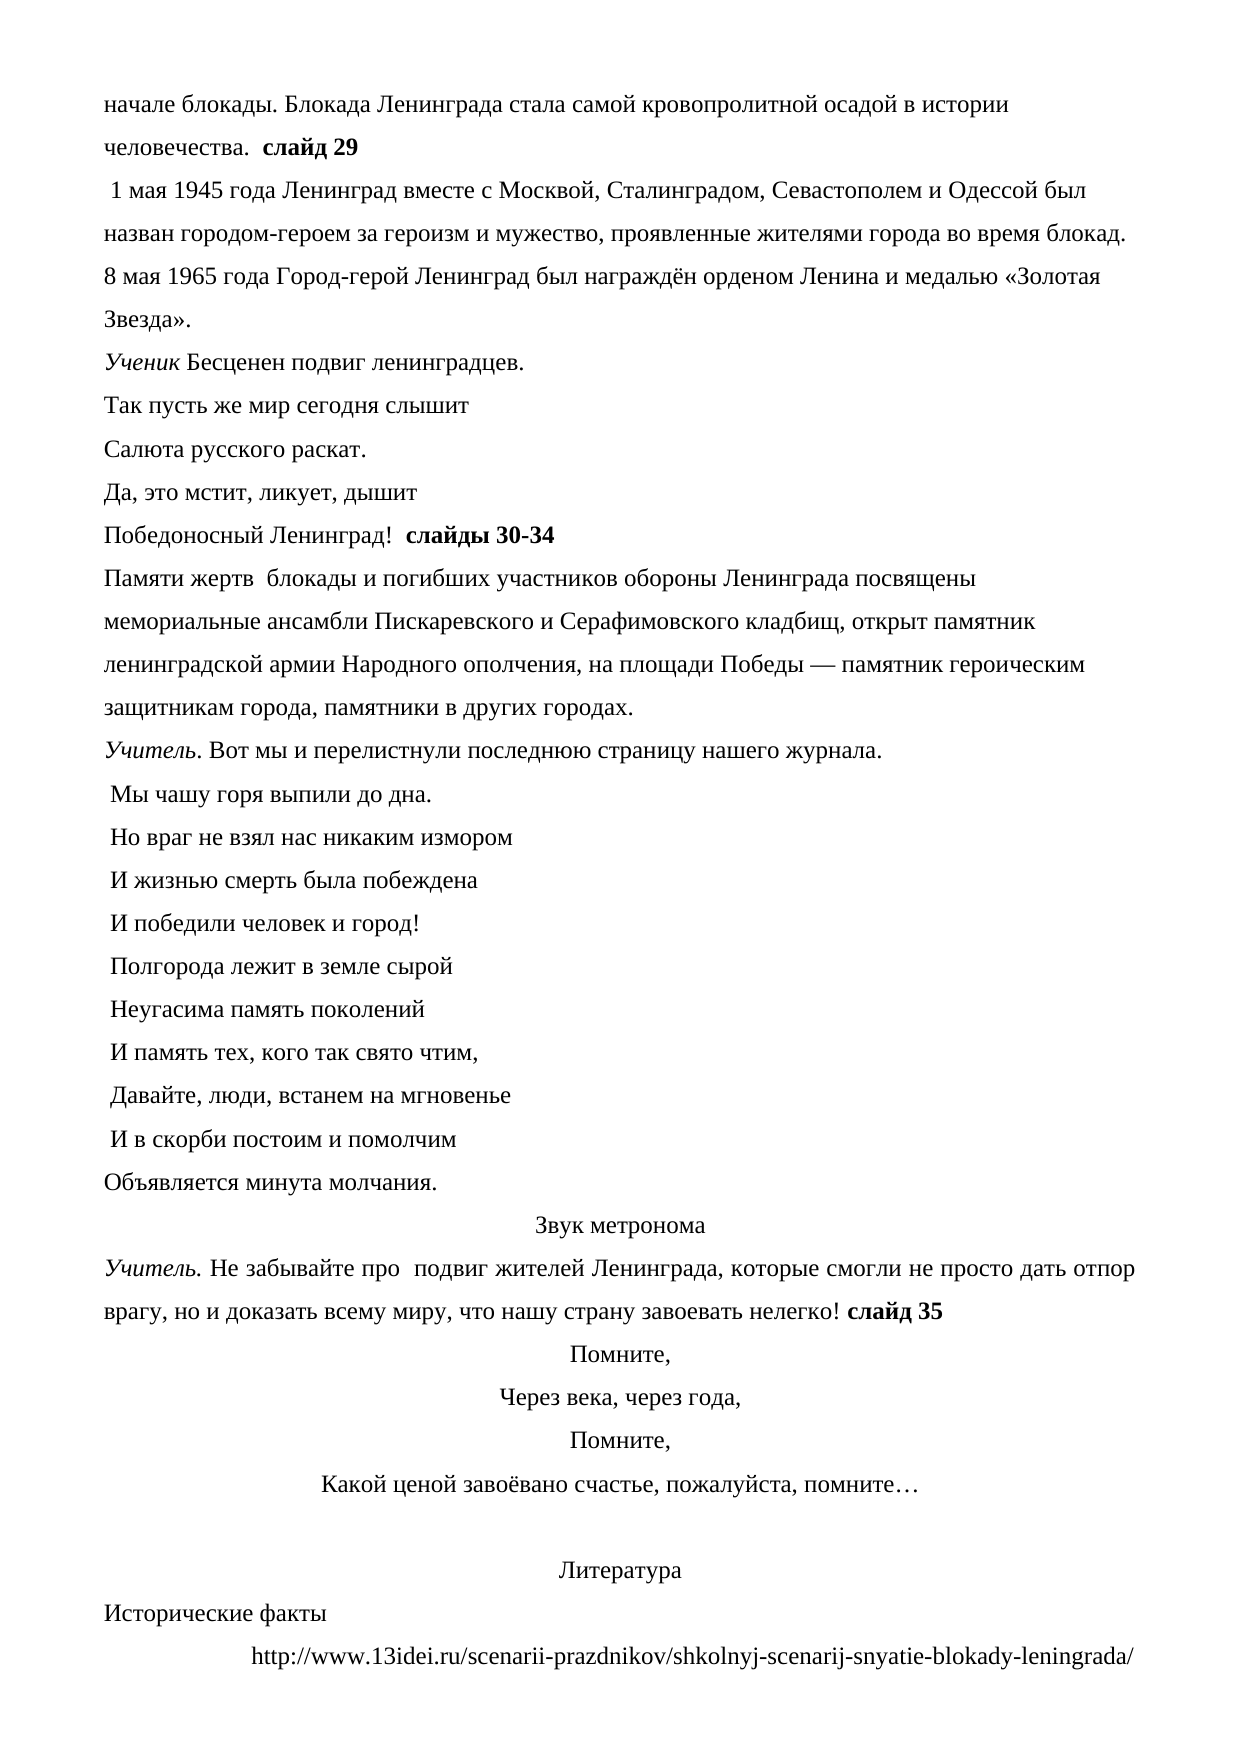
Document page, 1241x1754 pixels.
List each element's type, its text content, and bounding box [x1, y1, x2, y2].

text Так пусть же мир сегодня слышит [103, 391, 1137, 419]
text Неугасима память поколений [103, 994, 1137, 1023]
text Салюта русского раскат. [103, 434, 1137, 462]
text Ученик Бесценен подвиг ленинградцев. [103, 347, 1137, 376]
text Через века, через года, [103, 1382, 1137, 1411]
text Какой ценой завоёвано счастье, пожалуйста, помните… [103, 1469, 1137, 1497]
text Литература [103, 1555, 1137, 1584]
text Мы чашу горя выпили до дна. [103, 779, 1137, 807]
text Учитель. Не забывайте про подвиг жителей Ленинграда, которые смогли не просто дать отпор врагу, но и доказать всему миру, что нашу страну завоевать нелегко! слайд 35 [103, 1253, 1137, 1325]
text http://www.13idei.ru/scenarii-prazdnikov/shkolnyj-scenarij-snyatie-blokady-leningrada/ [177, 1641, 1137, 1670]
text Но враг не взял нас никаким измором [103, 822, 1137, 851]
text И память тех, кого так свято чтим, [103, 1037, 1137, 1066]
text Полгорода лежит в земле сырой [103, 951, 1137, 980]
text Учитель. Вот мы и перелистнули последнюю страницу нашего журнала. [103, 736, 1137, 764]
text Помните, [103, 1426, 1137, 1454]
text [103, 89, 1137, 161]
text Звук метронома [103, 1210, 1137, 1239]
text Исторические факты [103, 1598, 1137, 1627]
text Да, это мстит, ликует, дышит [103, 477, 1137, 506]
text Объявляется минута молчания. [103, 1167, 1137, 1196]
text Памяти жертв блокады и погибших участников обороны Ленинграда посвящены мемориальные ансамбли Пискаревского и Серафимовского кладбищ, открыт памятник ленинградской армии Народного ополчения, на площади Победы — памятник героическим защитникам города, памятники в других городах. [103, 563, 1137, 721]
text И победили человек и город! [103, 908, 1137, 937]
text И жизнью смерть была побеждена [103, 865, 1137, 894]
text 1 мая 1945 года Ленинград вместе с Москвой, Сталинградом, Севастополем и Одессой был назван городом-героем за героизм и мужество, проявленные жителями города во время блокад. 8 мая 1965 года Город-герой Ленинград был награждён орденом Ленина и медалью «Золотая Звезда». [103, 175, 1137, 333]
text Победоносный Ленинград! слайды 30-34 [103, 520, 1137, 549]
text Давайте, люди, встанем на мгновенье [103, 1081, 1137, 1109]
text Помните, [103, 1339, 1137, 1368]
text И в скорби постоим и помолчим [103, 1124, 1137, 1152]
